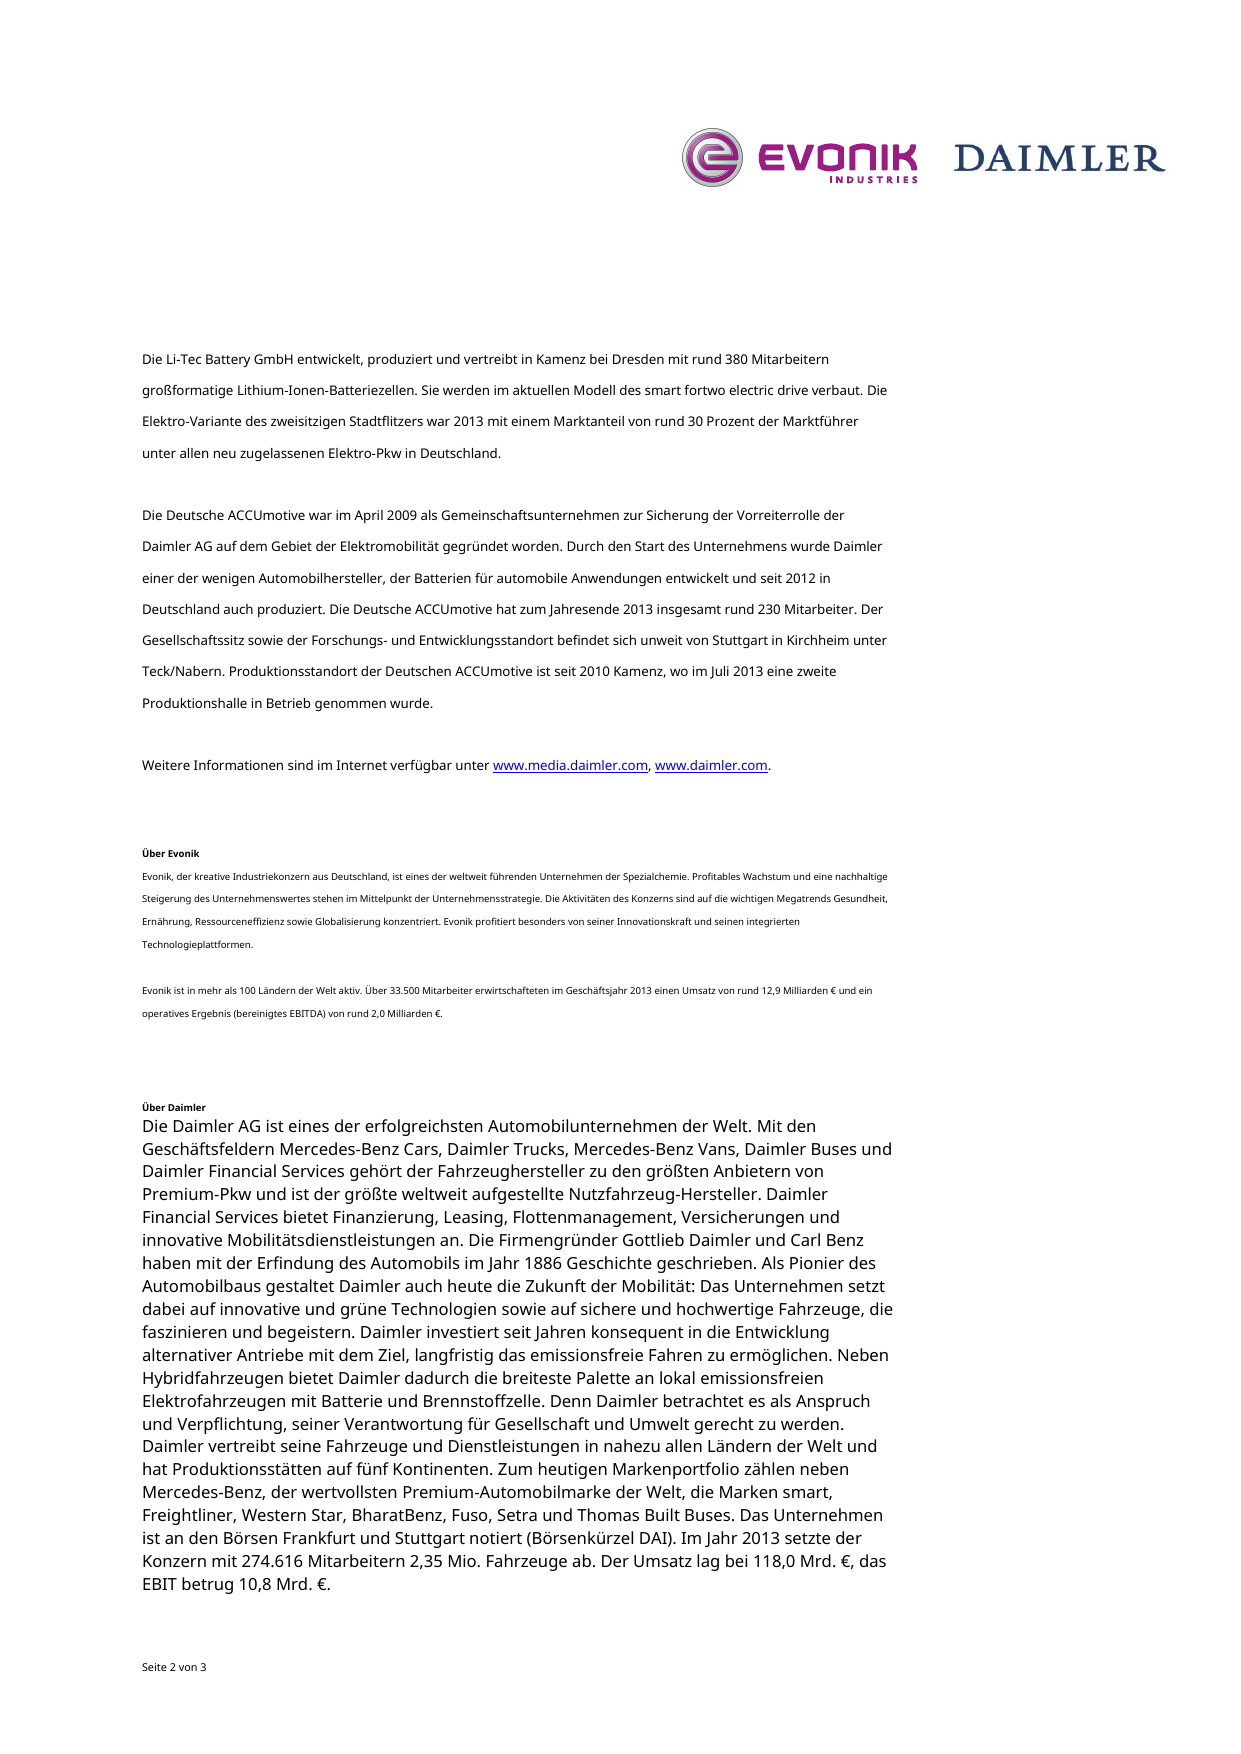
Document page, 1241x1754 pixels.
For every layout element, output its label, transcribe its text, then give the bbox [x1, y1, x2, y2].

picture [923, 82, 1195, 245]
text Über Daimler [142, 1091, 903, 1114]
text Die Li-Tec Battery GmbH entwickelt, produziert und vertreibt in Kamenz bei Dresden mit rund 380 Mitarbeitern großformatige Lithium-Ionen-Batteriezellen. Sie werden im aktuellen Modell des smart fortwo electric drive verbaut. Die Elektro-Variante des zweisitzigen Stadtflitzers war 2013 mit einem Marktanteil von rund 30 Prozent der Marktführer unter allen neu zugelassenen Elektro-Pkw in Deutschland. [142, 337, 894, 462]
text Die Deutsche ACCUmotive war im April 2009 als Gemeinschaftsunternehmen zur Sicherung der Vorreiterrolle der Daimler AG auf dem Gebiet der Elektromobilität gegründet worden. Durch den Start des Unternehmens wurde Daimler einer der wenigen Automobilhersteller, der Batterien für automobile Anwendungen entwickelt und seit 2012 in Deutschland auch produziert. Die Deutsche ACCUmotive hat zum Jahresende 2013 insgesamt rund 230 Mitarbeiter. Der Gesellschaftssitz sowie der Forschungs- und Entwicklungsstandort befindet sich unweit von Stuttgart in Kirchheim unter Teck/Nabern. Produktionsstandort der Deutschen ACCUmotive ist seit 2010 Kamenz, wo im Juli 2013 eine zweite Produktionshalle in Betrieb genommen wurde. [142, 493, 894, 712]
text Evonik, der kreative Industriekonzern aus Deutschland, ist eines der weltweit führenden Unternehmen der Spezialchemie. Profitables Wachstum und eine nachhaltige Steigerung des Unternehmenswertes stehen im Mittelpunkt der Unternehmensstrategie. Die Aktivitäten des Konzerns sind auf die wichtigen Megatrends Gesundheit, Ernährung, Ressourceneffizienz sowie Globalisierung konzentriert. Evonik profitiert besonders von seiner Innovationskraft und seinen integrierten Technologieplattformen. [142, 859, 903, 951]
text Weitere Informationen sind im Internet verfügbar unter www.media.daimler.com, www.daimler.com. [142, 743, 894, 774]
text Über Evonik [142, 837, 903, 859]
picture [682, 128, 743, 187]
text Die Daimler AG ist eines der erfolgreichsten Automobilunternehmen der Welt. Mit den Geschäftsfeldern Mercedes-Benz Cars, Daimler Trucks, Mercedes-Benz Vans, Daimler Buses und Daimler Financial Services gehört der Fahrzeughersteller zu den größten Anbietern von Premium-Pkw und ist der größte weltweit aufgestellte Nutzfahrzeug-Hersteller. Daimler Financial Services bietet Finanzierung, Leasing, Flottenmanagement, Versicherungen und innovative Mobilitätsdienstleistungen an. Die Firmengründer Gottlieb Daimler und Carl Benz haben mit der Erfindung des Automobils im Jahr 1886 Geschichte geschrieben. Als Pionier des Automobilbaus gestaltet Daimler auch heute die Zukunft der Mobilität: Das Unternehmen setzt dabei auf innovative und grüne Technologien sowie auf sichere und hochwertige Fahrzeuge, die faszinieren und begeistern. Daimler investiert seit Jahren konsequent in die Entwicklung alternativer Antriebe mit dem Ziel, langfristig das emissionsfreie Fahren zu ermöglichen. Neben Hybridfahrzeugen bietet Daimler dadurch die breiteste Palette an lokal emissionsfreien Elektrofahrzeugen mit Batterie und Brennstoffzelle. Denn Daimler betrachtet es als Anspruch und Verpflichtung, seiner Verantwortung für Gesellschaft und Umwelt gerecht zu werden. Daimler vertreibt seine Fahrzeuge und Dienstleistungen in nahezu allen Ländern der Welt und hat Produktionsstätten auf fünf Kontinenten. Zum heutigen Markenportfolio zählen neben Mercedes-Benz, der wertvollsten Premium-Automobilmarke der Welt, die Marken smart, Freightliner, Western Star, BharatBenz, Fuso, Setra und Thomas Built Buses. Das Unternehmen ist an den Börsen Frankfurt und Stuttgart notiert (Börsenkürzel DAI). Im Jahr 2013 setzte der Konzern mit 274.616 Mitarbeitern 2,35 Mio. Fahrzeuge ab. Der Umsatz lag bei 118,0 Mrd. €, das EBIT betrug 10,8 Mrd. €. [142, 1114, 900, 1595]
text Evonik ist in mehr als 100 Ländern der Welt aktiv. Über 33.500 Mitarbeiter erwirtschafteten im Geschäftsjahr 2013 einen Umsatz von rund 12,9 Milliarden € und ein operatives Ergebnis (bereinigtes EBITDA) von rund 2,0 Milliarden €. [142, 974, 903, 1020]
